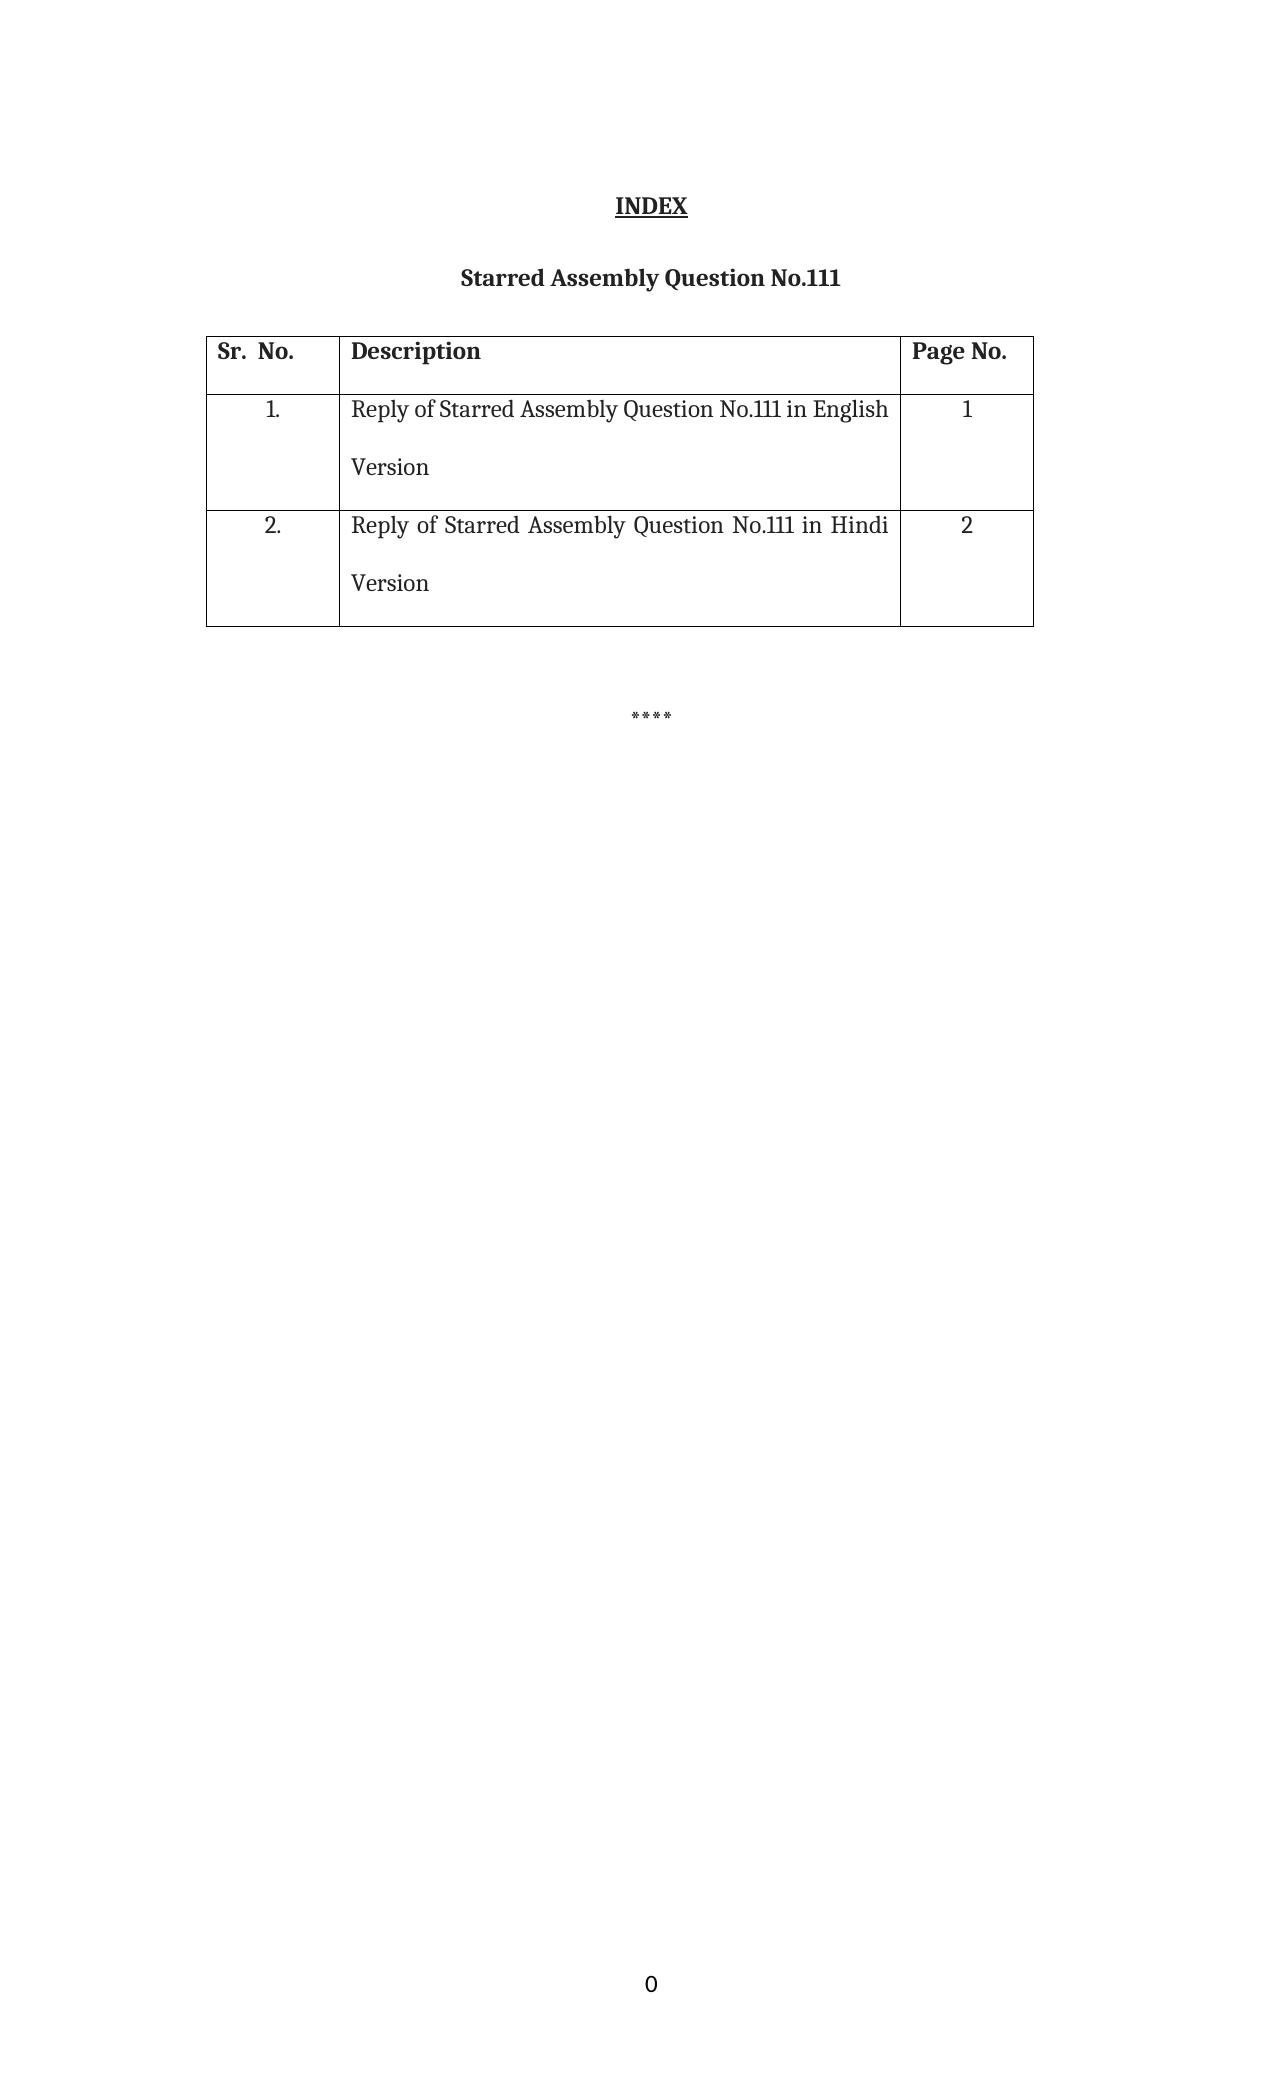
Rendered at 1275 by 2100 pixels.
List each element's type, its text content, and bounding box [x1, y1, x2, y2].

table_cell Reply of Starred Assembly Question No.111 in Hindi Version [340, 511, 900, 626]
table_cell Reply of Starred Assembly Question No.111 in English Version [340, 395, 900, 510]
table_header Sr. No. [207, 337, 339, 394]
table_cell 1 [901, 395, 1033, 510]
text Starred Assembly Question No.111 [177, 264, 1125, 293]
text INDEX [177, 192, 1125, 221]
table_cell 2 [901, 511, 1033, 626]
table_header Page No. [901, 337, 1033, 394]
table_header Description [340, 337, 900, 394]
text **** [177, 706, 1125, 735]
table_cell 1. [207, 395, 339, 510]
table_cell 2. [207, 511, 339, 626]
